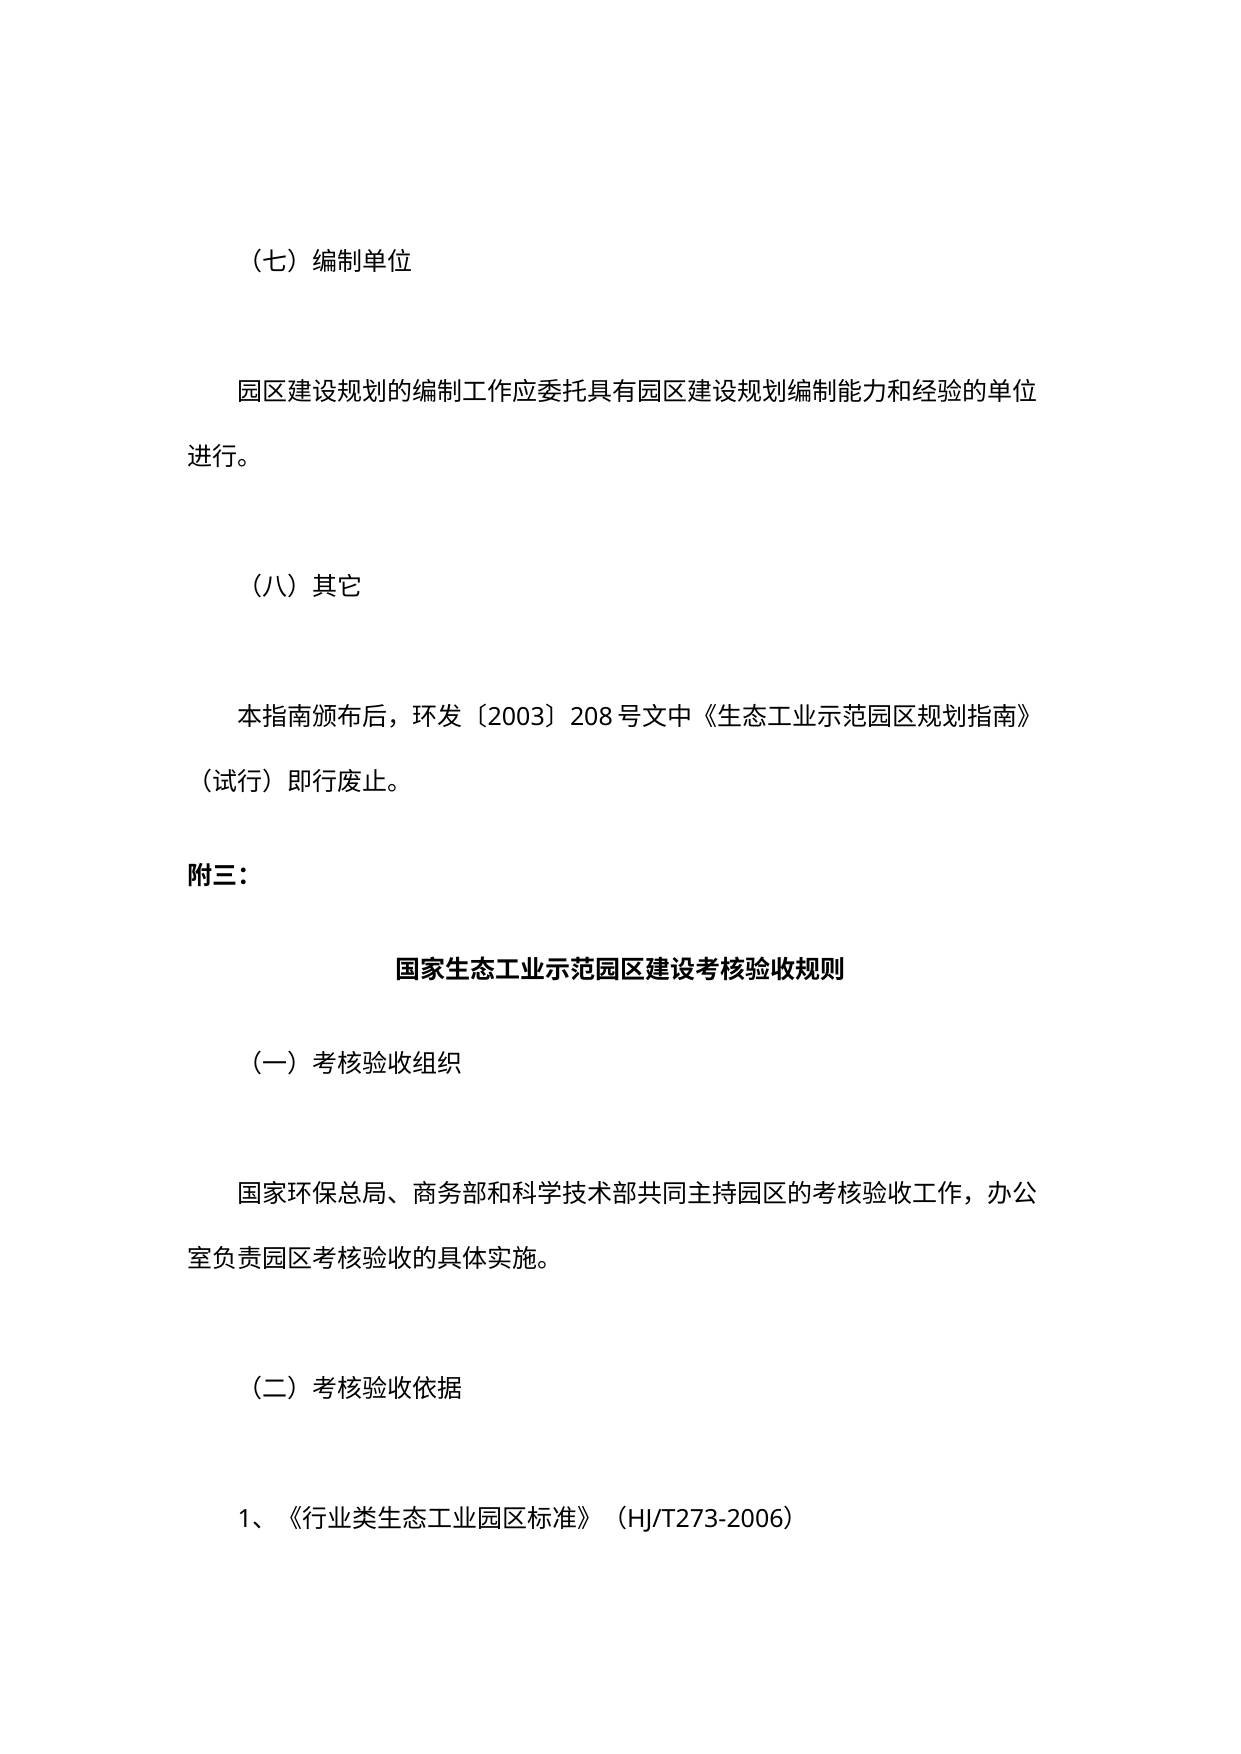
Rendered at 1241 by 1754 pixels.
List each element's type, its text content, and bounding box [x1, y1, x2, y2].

text 附三： [187, 841, 1053, 906]
text 国家生态工业示范园区建设考核验收规则 [187, 935, 1053, 1000]
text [187, 1029, 1053, 1549]
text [187, 162, 1053, 812]
